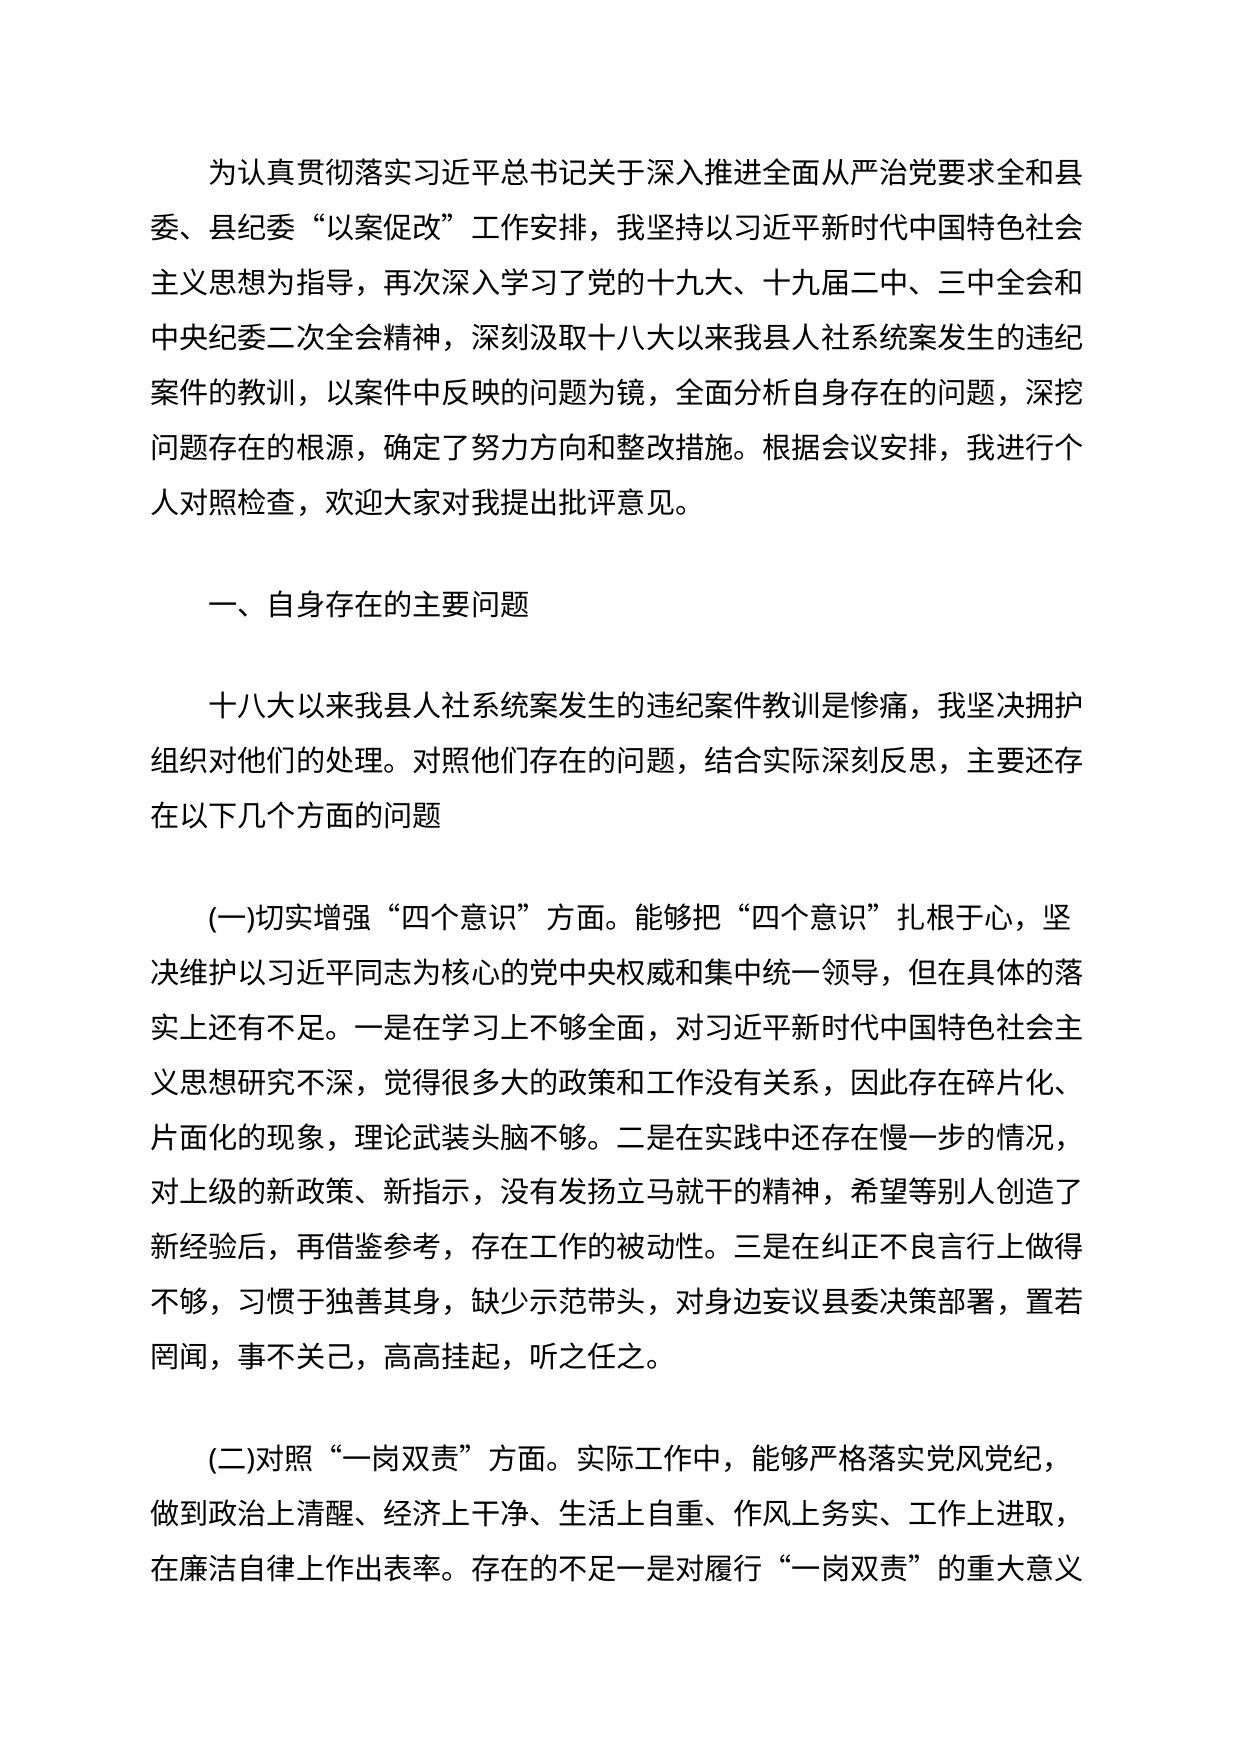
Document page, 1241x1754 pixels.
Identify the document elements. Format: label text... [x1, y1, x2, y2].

text 为认真贯彻落实习近平总书记关于深入推进全面从严治党要求全和县委、县纪委“以案促改”工作安排，我坚持以习近平新时代中国特色社会主义思想为指导，再次深入学习了党的十九大、十九届二中、三中全会和中央纪委二次全会精神，深刻汲取十八大以来我县人社系统案发生的违纪案件的教训，以案件中反映的问题为镜，全面分析自身存在的问题，深挖问题存在的根源，确定了努力方向和整改措施。根据会议安排，我进行个人对照检查，欢迎大家对我提出批评意见。 [150, 150, 1090, 522]
text 十八大以来我县人社系统案发生的违纪案件教训是惨痛，我坚决拥护组织对他们的处理。对照他们存在的问题，结合实际深刻反思，主要还存在以下几个方面的问题 [150, 683, 1090, 835]
text 一、自身存在的主要问题 [150, 581, 1090, 623]
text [150, 1436, 1090, 1588]
text (一)切实增强“四个意识”方面。能够把“四个意识”扎根于心，坚决维护以习近平同志为核心的党中央权威和集中统一领导，但在具体的落实上还有不足。一是在学习上不够全面，对习近平新时代中国特色社会主义思想研究不深，觉得很多大的政策和工作没有关系，因此存在碎片化、片面化的现象，理论武装头脑不够。二是在实践中还存在慢一步的情况，对上级的新政策、新指示，没有发扬立马就干的精神，希望等别人创造了新经验后，再借鉴参考，存在工作的被动性。三是在纠正不良言行上做得不够，习惯于独善其身，缺少示范带头，对身边妄议县委决策部署，置若罔闻，事不关己，高高挂起，听之任之。 [150, 894, 1090, 1376]
